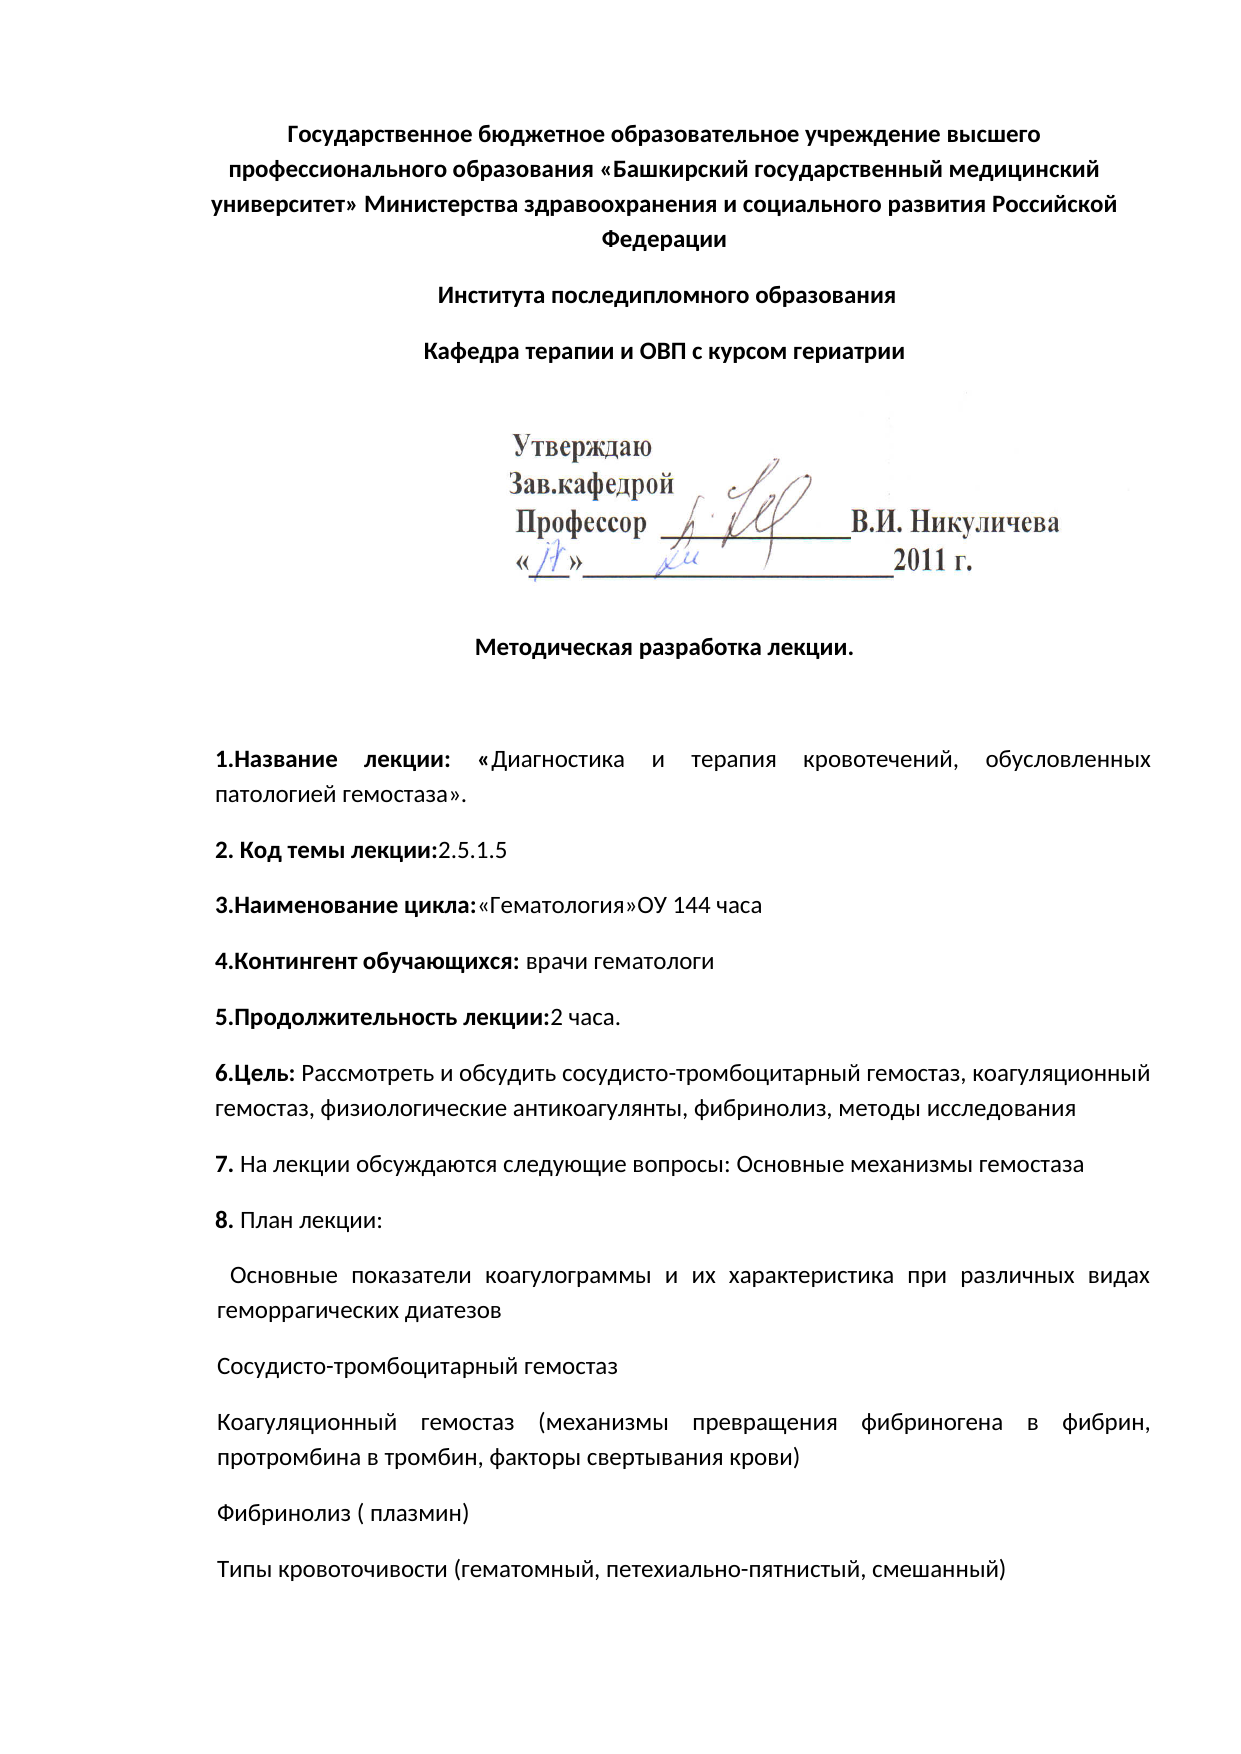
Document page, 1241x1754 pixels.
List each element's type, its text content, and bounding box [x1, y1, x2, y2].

text 2. Код темы лекции:2.5.1.5 [215, 834, 1152, 864]
text Государственное бюджетное образовательное учреждение высшего профессионального образования «Башкирский государственный медицинский университет» Министерства здравоохранения и социального развития Российской Федерации [177, 118, 1152, 254]
text 4.Контингент обучающихся: врачи гематологи [215, 945, 1152, 976]
text Института последипломного образования [177, 279, 1152, 309]
text Фибринолиз ( плазмин) [217, 1497, 1152, 1528]
text Кафедра терапии и ОВП с курсом гериатрии [177, 335, 1152, 365]
text 8. План лекции: [215, 1204, 1152, 1234]
picture [420, 390, 1152, 607]
text Сосудисто-тромбоцитарный гемостаз [217, 1350, 1152, 1381]
text Методическая разработка лекции. [177, 631, 1152, 662]
text Типы кровоточивости (гематомный, петехиально-пятнистый, смешанный) [217, 1553, 1152, 1583]
text Основные показатели коагулограммы и их характеристика при различных видах геморрагических диатезов [217, 1259, 1152, 1325]
text 3.Наименование цикла:«Гематология»ОУ 144 часа [215, 889, 1152, 920]
text 6.Цель: Рассмотреть и обсудить сосудисто-тромбоцитарный гемостаз, коагуляционный гемостаз, физиологические антикоагулянты, фибринолиз, методы исследования [215, 1057, 1152, 1123]
text 7. На лекции обсуждаются следующие вопросы: Основные механизмы гемостаза [215, 1148, 1152, 1178]
text 1.Название лекции: «Диагностика и терапия кровотечений, обусловленных патологией гемостаза». [215, 743, 1152, 808]
text Коагуляционный гемостаз (механизмы превращения фибриногена в фибрин, протромбина в тромбин, факторы свертывания крови) [217, 1406, 1152, 1472]
text 5.Продолжительность лекции:2 часа. [215, 1001, 1152, 1032]
